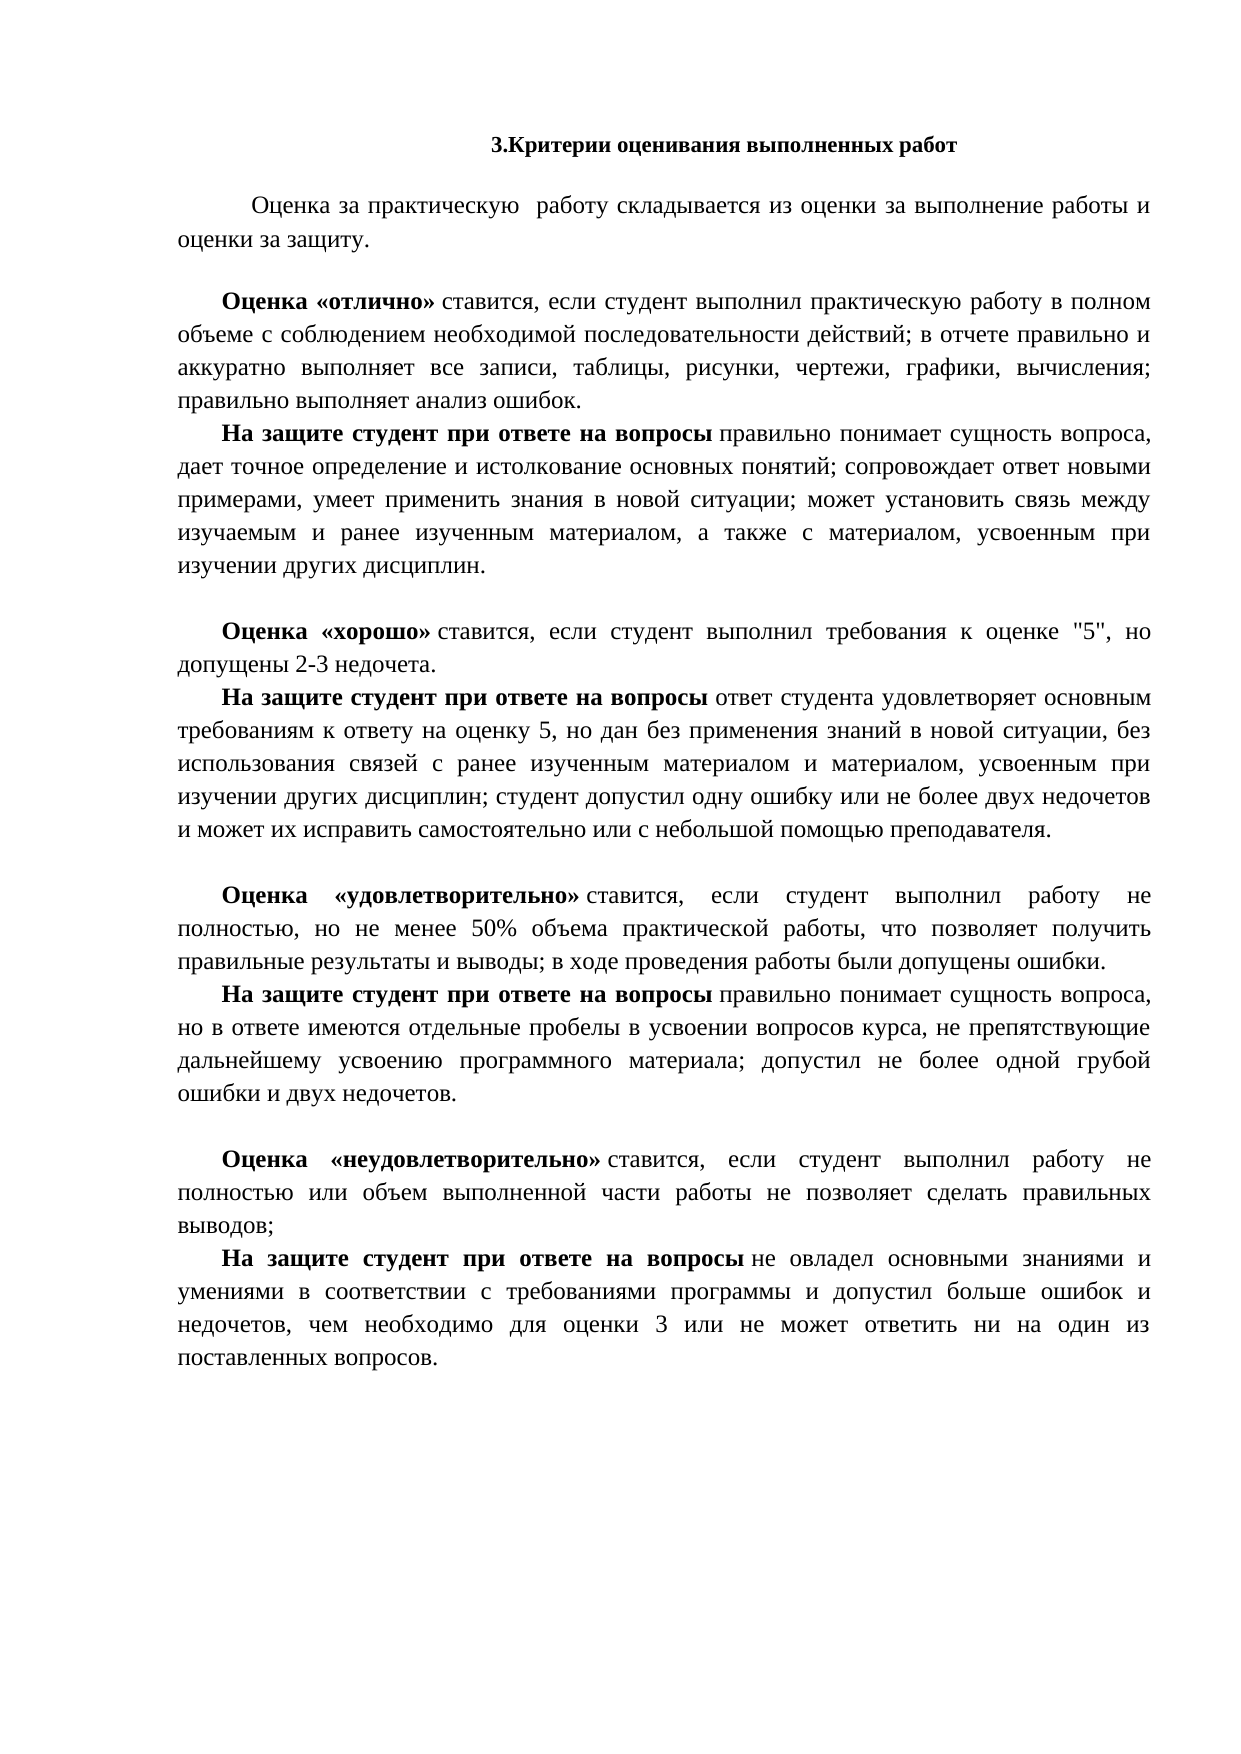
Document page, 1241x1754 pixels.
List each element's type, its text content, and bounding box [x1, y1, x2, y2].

text На защите студент при ответе на вопросы правильно понимает сущность вопроса, но в ответе имеются отдельные пробелы в усвоении вопросов курса, не препятствующие дальнейшему усвоению программного материала; допустил не более одной грубой ошибки и двух недочетов. [177, 979, 1152, 1107]
text На защите студент при ответе на вопросы правильно понимает сущность вопроса, дает точное определение и истолкование основных понятий; сопровождает ответ новыми примерами, умеет применить знания в новой ситуации; может установить связь между изучаемым и ранее изученным материалом, а также с материалом, усвоенным при изучении других дисциплин. [177, 418, 1152, 579]
text Оценка «неудовлетворительно» ставится, если студент выполнил работу не полностью или объем выполненной части работы не позволяет сделать правильных выводов; [177, 1144, 1152, 1239]
list 3.Критерии оценивания выполненных работ [296, 131, 1152, 158]
text Оценка за практическую работу складывается из оценки за выполнение работы и оценки за защиту. [177, 191, 1152, 252]
text На защите студент при ответе на вопросы не овладел основными знаниями и умениями в соответствии с требованиями программы и допустил больше ошибок и недочетов, чем необходимо для оценки 3 или не может ответить ни на один из поставленных вопросов. [177, 1243, 1152, 1371]
text На защите студент при ответе на вопросы ответ студента удовлетворяет основным требованиям к ответу на оценку 5, но дан без применения знаний в новой ситуации, без использования связей с ранее изученным материалом и материалом, усвоенным при изучении других дисциплин; студент допустил одну ошибку или не более двух недочетов и может их исправить самостоятельно или с небольшой помощью преподавателя. [177, 682, 1152, 843]
text Оценка «отлично» ставится, если студент выполнил практическую работу в полном объеме с соблюдением необходимой последовательности действий; в отчете правильно и аккуратно выполняет все записи, таблицы, рисунки, чертежи, графики, вычисления; правильно выполняет анализ ошибок. [177, 286, 1152, 414]
text Оценка «удовлетворительно» ставится, если студент выполнил работу не полностью, но не менее 50% объема практической работы, что позволяет получить правильные результаты и выводы; в ходе проведения работы были допущены ошибки. [177, 880, 1152, 975]
text Оценка «хорошо» ставится, если студент выполнил требования к оценке "5", но допущены 2-3 недочета. [177, 616, 1152, 678]
